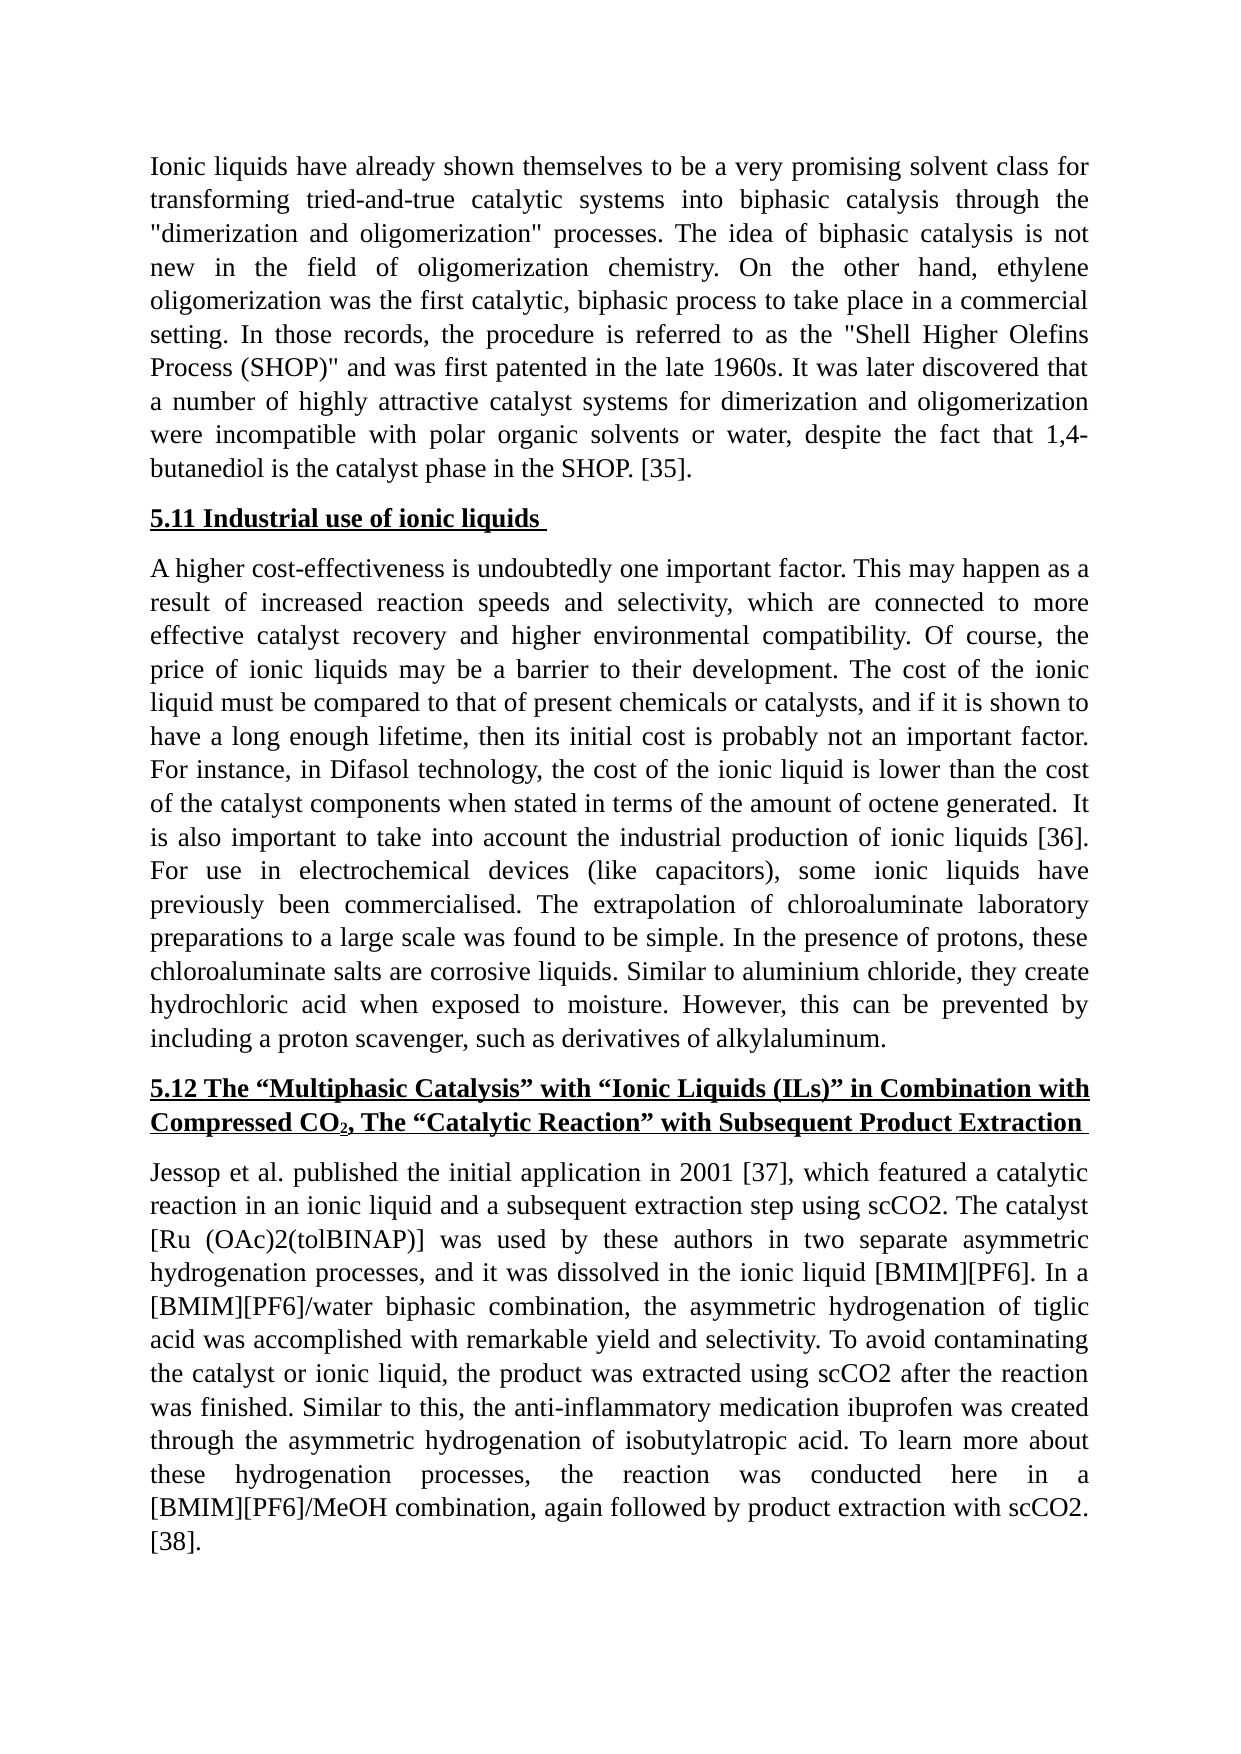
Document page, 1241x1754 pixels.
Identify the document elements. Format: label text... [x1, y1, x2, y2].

text A higher cost-effectiveness is undoubtedly one important factor. This may happen as a result of increased reaction speeds and selectivity, which are connected to more effective catalyst recovery and higher environmental compatibility. Of course, the price of ionic liquids may be a barrier to their development. The cost of the ionic liquid must be compared to that of present chemicals or catalysts, and if it is shown to have a long enough lifetime, then its initial cost is probably not an important factor. For instance, in Difasol technology, the cost of the ionic liquid is lower than the cost of the catalyst components when stated in terms of the amount of octene generated. It is also important to take into account the industrial production of ionic liquids [36]. For use in electrochemical devices (like capacitors), some ionic liquids have previously been commercialised. The extrapolation of chloroaluminate laboratory preparations to a large scale was found to be simple. In the presence of protons, these chloroaluminate salts are corrosive liquids. Similar to aluminium chloride, they create hydrochloric acid when exposed to moisture. However, this can be prevented by including a proton scavenger, such as derivatives of alkylaluminum. [150, 552, 1090, 1053]
text 5.12 The “Multiphasic Catalysis” with “Ionic Liquids (ILs)” in Combination with Compressed CO2, The “Catalytic Reaction” with Subsequent Product Extraction [150, 1101, 1090, 1137]
text 5.12 The “Multiphasic Catalysis” with “Ionic Liquids (ILs)” in Combination with Compressed CO2, The “Catalytic Reaction” with Subsequent Product Extraction [150, 1072, 1090, 1099]
text Jessop et al. published the initial application in 2001 [37], which featured a catalytic reaction in an ionic liquid and a subsequent extraction step using scCO2. The catalyst [Ru (OAc)2(tolBINAP)] was used by these authors in two separate asymmetric hydrogenation processes, and it was dissolved in the ionic liquid [BMIM][PF6]. In a [BMIM][PF6]/water biphasic combination, the asymmetric hydrogenation of tiglic acid was accomplished with remarkable yield and selectivity. To avoid contaminating the catalyst or ionic liquid, the product was extracted using scCO2 after the reaction was finished. Similar to this, the anti-inflammatory medication ibuprofen was created through the asymmetric hydrogenation of isobutylatropic acid. To learn more about these hydrogenation processes, the reaction was conducted here in a [BMIM][PF6]/MeOH combination, again followed by product extraction with scCO2. [38]. [150, 1156, 1090, 1556]
text Ionic liquids have already shown themselves to be a very promising solvent class for transforming tried-and-true catalytic systems into biphasic catalysis through the "dimerization and oligomerization" processes. The idea of biphasic catalysis is not new in the field of oligomerization chemistry. On the other hand, ethylene oligomerization was the first catalytic, biphasic process to take place in a commercial setting. In those records, the procedure is referred to as the "Shell Higher Olefins Process (SHOP)" and was first patented in the late 1960s. It was later discovered that a number of highly attractive catalyst systems for dimerization and oligomerization were incompatible with polar organic solvents or water, despite the fact that 1,4-butanediol is the catalyst phase in the SHOP. [35]. [150, 150, 1090, 483]
text 5.11 Industrial use of ionic liquids [150, 502, 1090, 533]
